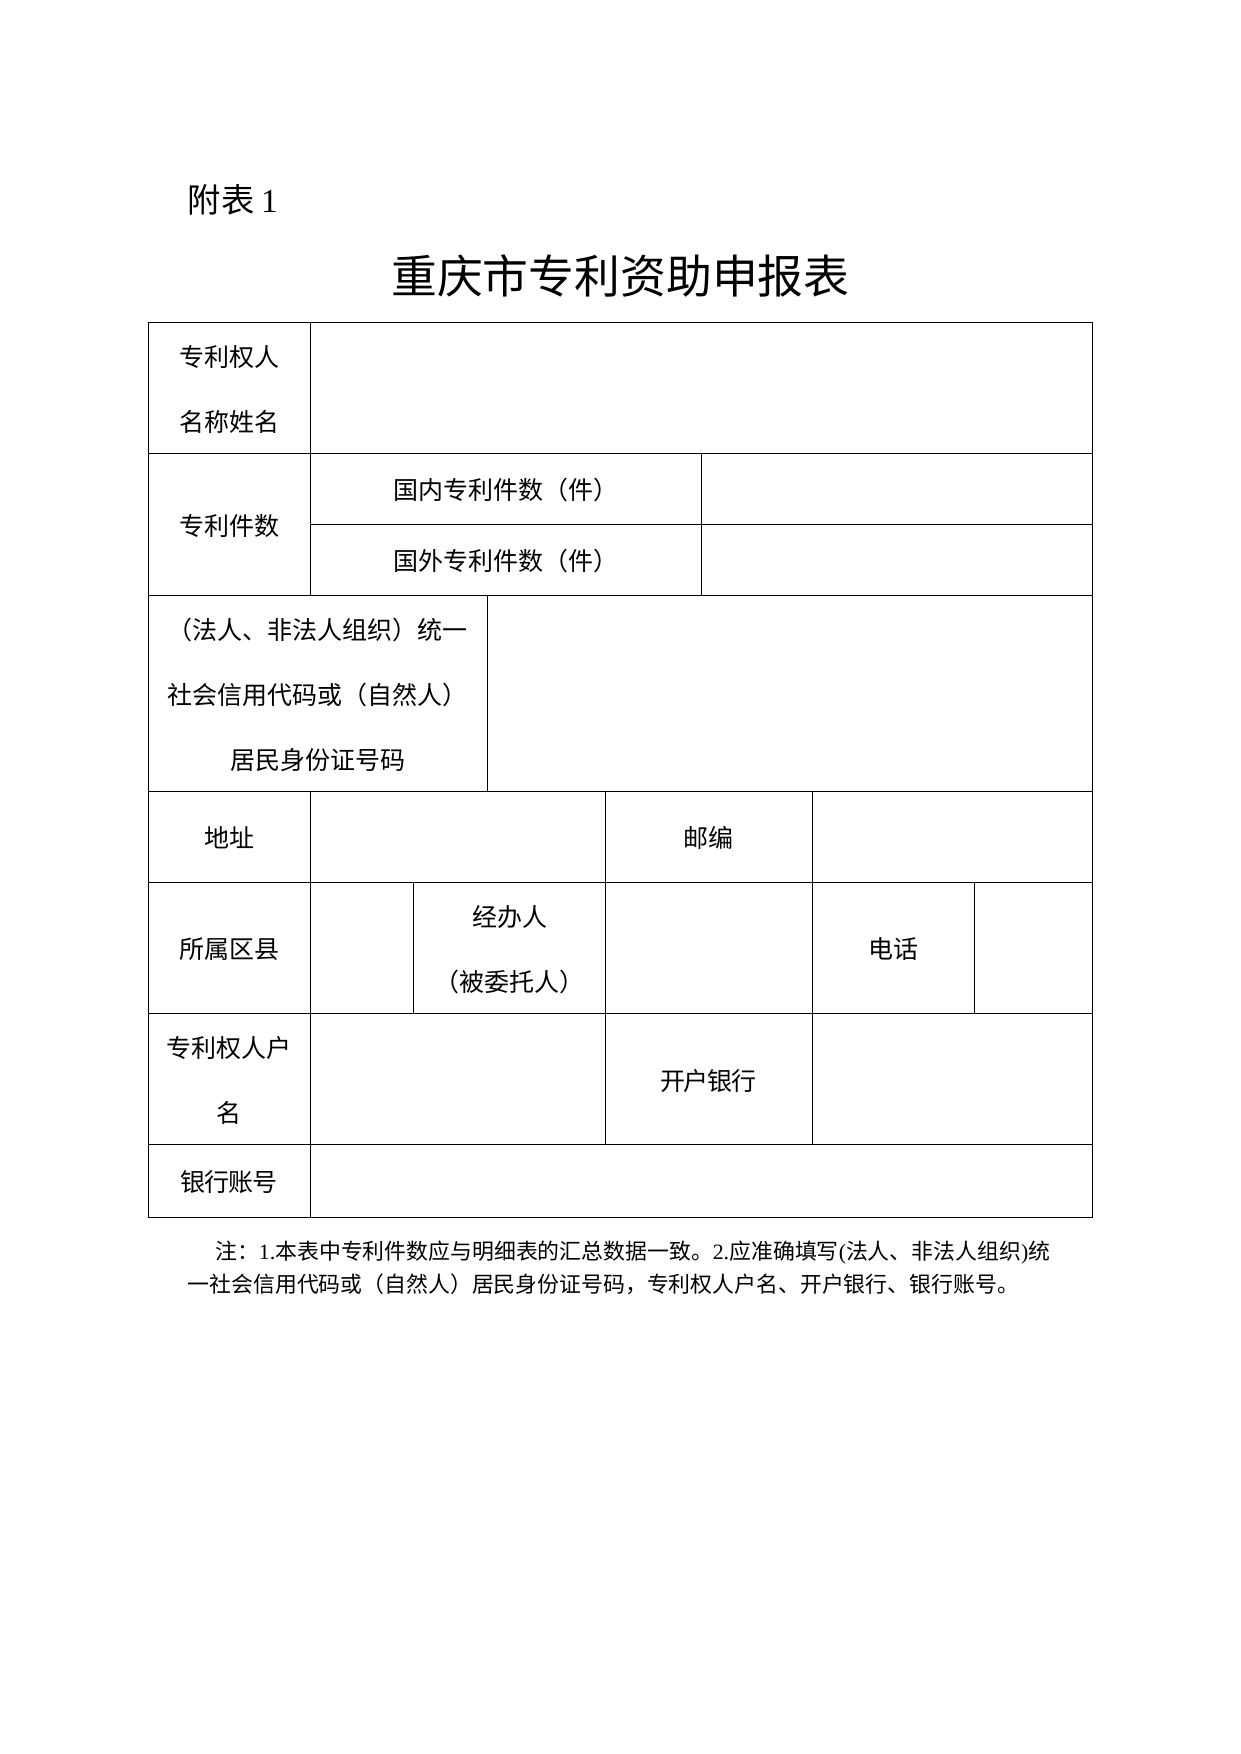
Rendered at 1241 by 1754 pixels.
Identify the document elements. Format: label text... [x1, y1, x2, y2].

table_cell [311, 1014, 605, 1144]
table_cell [311, 1145, 1092, 1217]
text 附表1 [187, 162, 1053, 224]
table_cell [311, 883, 413, 1013]
table_cell 经办人 （被委托人） [414, 883, 605, 1013]
table_cell [311, 792, 605, 882]
table_cell [702, 454, 1092, 524]
table_cell 所属区县 [149, 883, 310, 1013]
table_cell 电话 [813, 883, 974, 1013]
table_cell 专利权人户名 [149, 1014, 310, 1144]
table_cell [813, 1014, 1092, 1144]
table_cell [813, 792, 1092, 882]
table_cell [702, 525, 1092, 595]
table_cell 国外专利件数（件） [311, 525, 701, 595]
table_cell 开户银行 [606, 1014, 812, 1144]
table_cell 专利件数 [149, 454, 310, 595]
table_cell [488, 596, 1092, 791]
table_cell （法人、非法人组织）统一社会信用代码或（自然人）居民身份证号码 [149, 596, 487, 791]
text 注：1.本表中专利件数应与明细表的汇总数据一致。2.应准确填写(法人、非法人组织)统一社会信用代码或（自然人）居民身份证号码，专利权人户名、开户银行、银行账号。 [187, 1234, 1053, 1299]
table_header [311, 323, 1092, 453]
text 重庆市专利资助申报表 [187, 224, 1053, 322]
table_cell 地址 [149, 792, 310, 882]
table_header 专利权人 名称姓名 [149, 323, 310, 453]
table_cell [606, 883, 812, 1013]
table_cell [975, 883, 1092, 1013]
table_cell 银行账号 [149, 1145, 310, 1217]
table_cell 邮编 [606, 792, 812, 882]
table_cell 国内专利件数（件） [311, 454, 701, 524]
